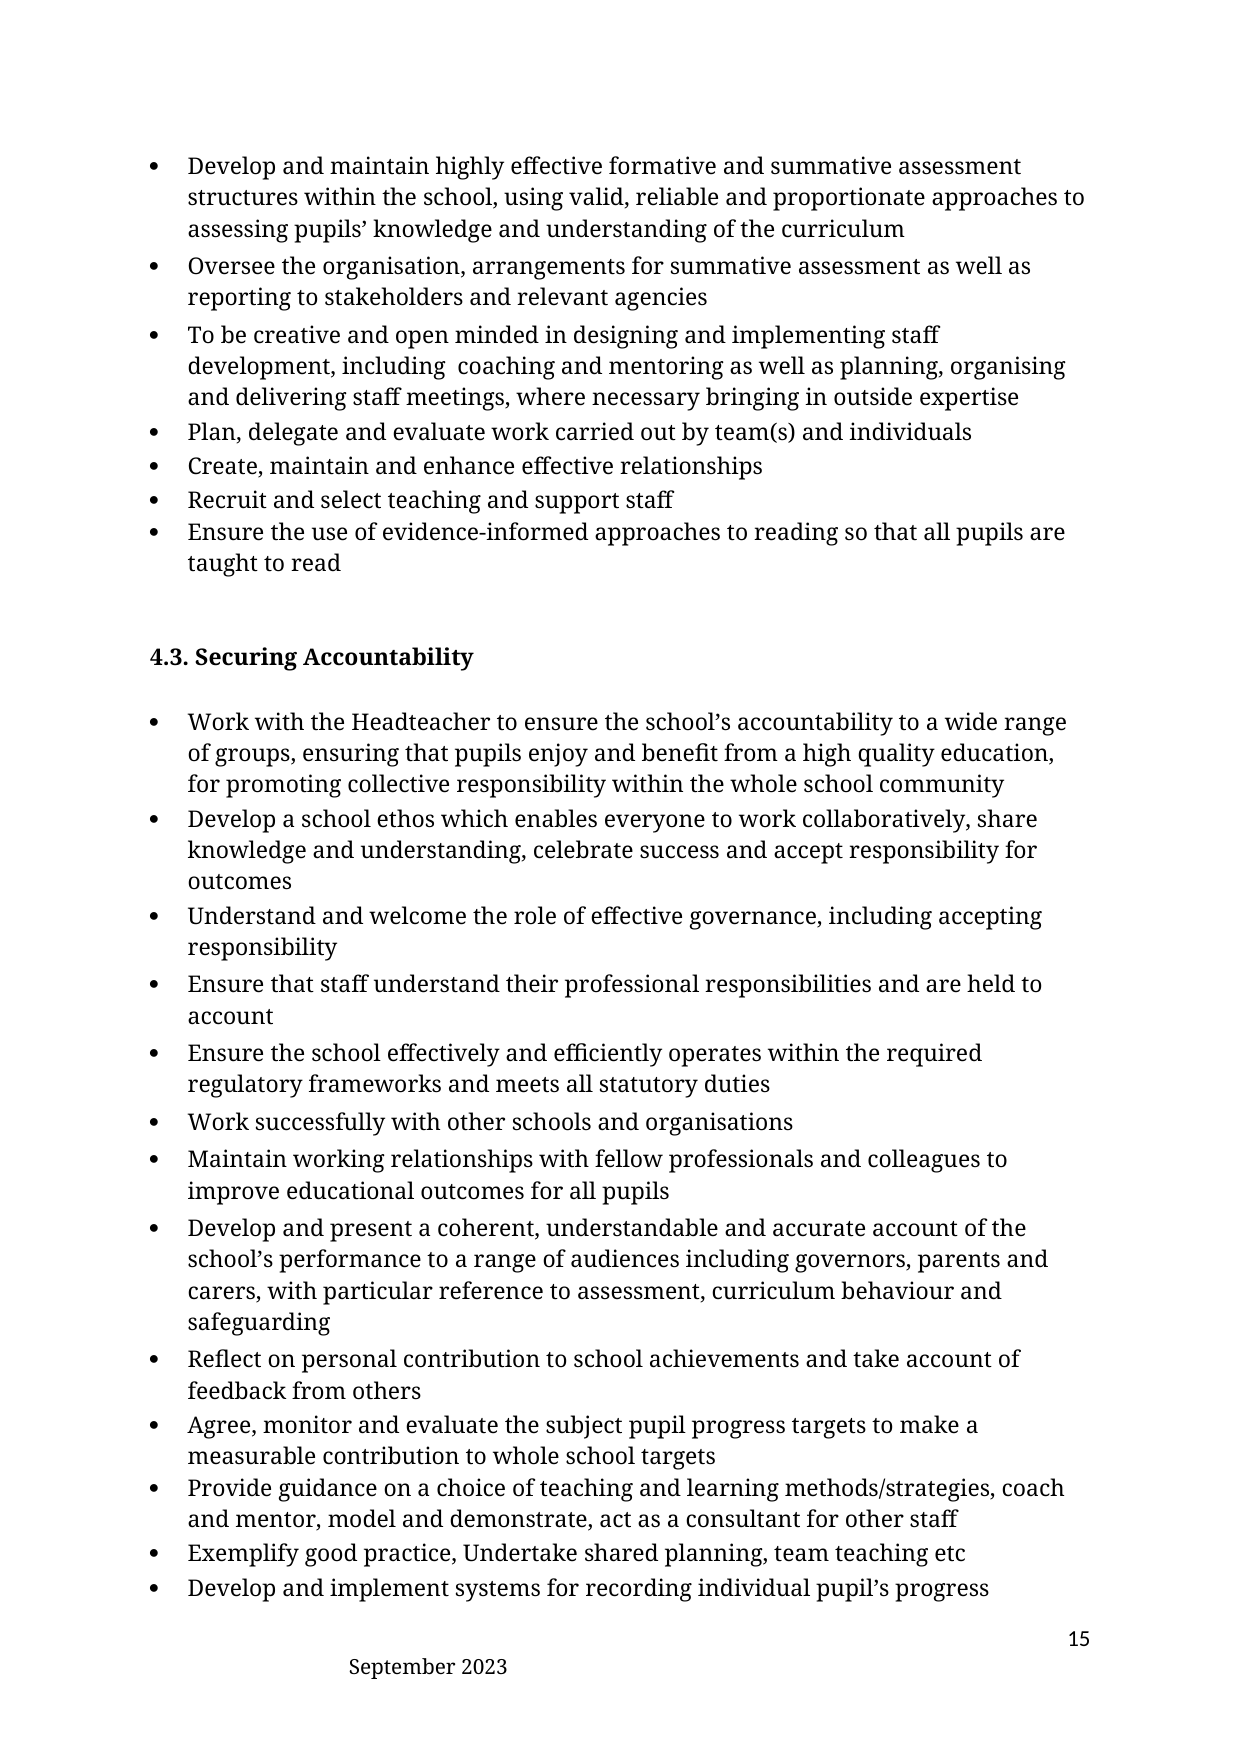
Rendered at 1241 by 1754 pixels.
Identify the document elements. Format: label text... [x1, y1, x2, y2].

list Exemplify good practice, Undertake shared planning, team teaching etc [150, 1537, 1090, 1568]
list Agree, monitor and evaluate the subject pupil progress targets to make a measurable contribution to whole school targets [150, 1409, 1090, 1472]
list Understand and welcome the role of effective governance, including accepting responsibility [150, 900, 1090, 962]
list Maintain working relationships with fellow professionals and colleagues to improve educational outcomes for all pupils [150, 1143, 1090, 1206]
list Develop and present a coherent, understandable and accurate account of the school’s performance to a range of audiences including governors, parents and carers, with particular reference to assessment, curriculum behaviour and safeguarding [150, 1212, 1090, 1337]
list Recruit and select teaching and support staff [150, 484, 1090, 516]
list Reflect on personal contribution to school achievements and take account of feedback from others [150, 1343, 1090, 1406]
list Ensure the school effectively and efficiently operates within the required regulatory frameworks and meets all statutory duties [150, 1037, 1090, 1100]
list Ensure that staff understand their professional responsibilities and are held to account [150, 968, 1090, 1031]
list Work successfully with other schools and organisations [150, 1106, 1090, 1137]
list Oversee the organisation, arrangements for summative assessment as well as reporting to stakeholders and relevant agencies [150, 250, 1090, 312]
list Ensure the use of evidence-informed approaches to reading so that all pupils are taught to read [150, 516, 1090, 578]
list Create, maintain and enhance effective relationships [150, 450, 1090, 481]
list To be creative and open minded in designing and implementing staff development, including coaching and mentoring as well as planning, organising and delivering staff meetings, where necessary bringing in outside expertise [150, 319, 1090, 412]
list Develop a school ethos which enables everyone to work collaboratively, share knowledge and understanding, celebrate success and accept responsibility for outcomes [150, 803, 1090, 897]
list Work with the Headteacher to ensure the school’s accountability to a wide range of groups, ensuring that pupils enjoy and benefit from a high quality education, for promoting collective responsibility within the whole school community [150, 706, 1090, 800]
list Plan, delegate and evaluate work carried out by team(s) and individuals [150, 416, 1090, 447]
list Develop and maintain highly effective formative and summative assessment structures within the school, using valid, reliable and proportionate approaches to assessing pupils’ knowledge and understanding of the curriculum [150, 150, 1090, 244]
list Develop and implement systems for recording individual pupil’s progress [150, 1572, 1090, 1603]
text 4.3. Securing Accountability [150, 641, 1090, 672]
list Provide guidance on a choice of teaching and learning methods/strategies, coach and mentor, model and demonstrate, act as a consultant for other staff [150, 1472, 1090, 1534]
